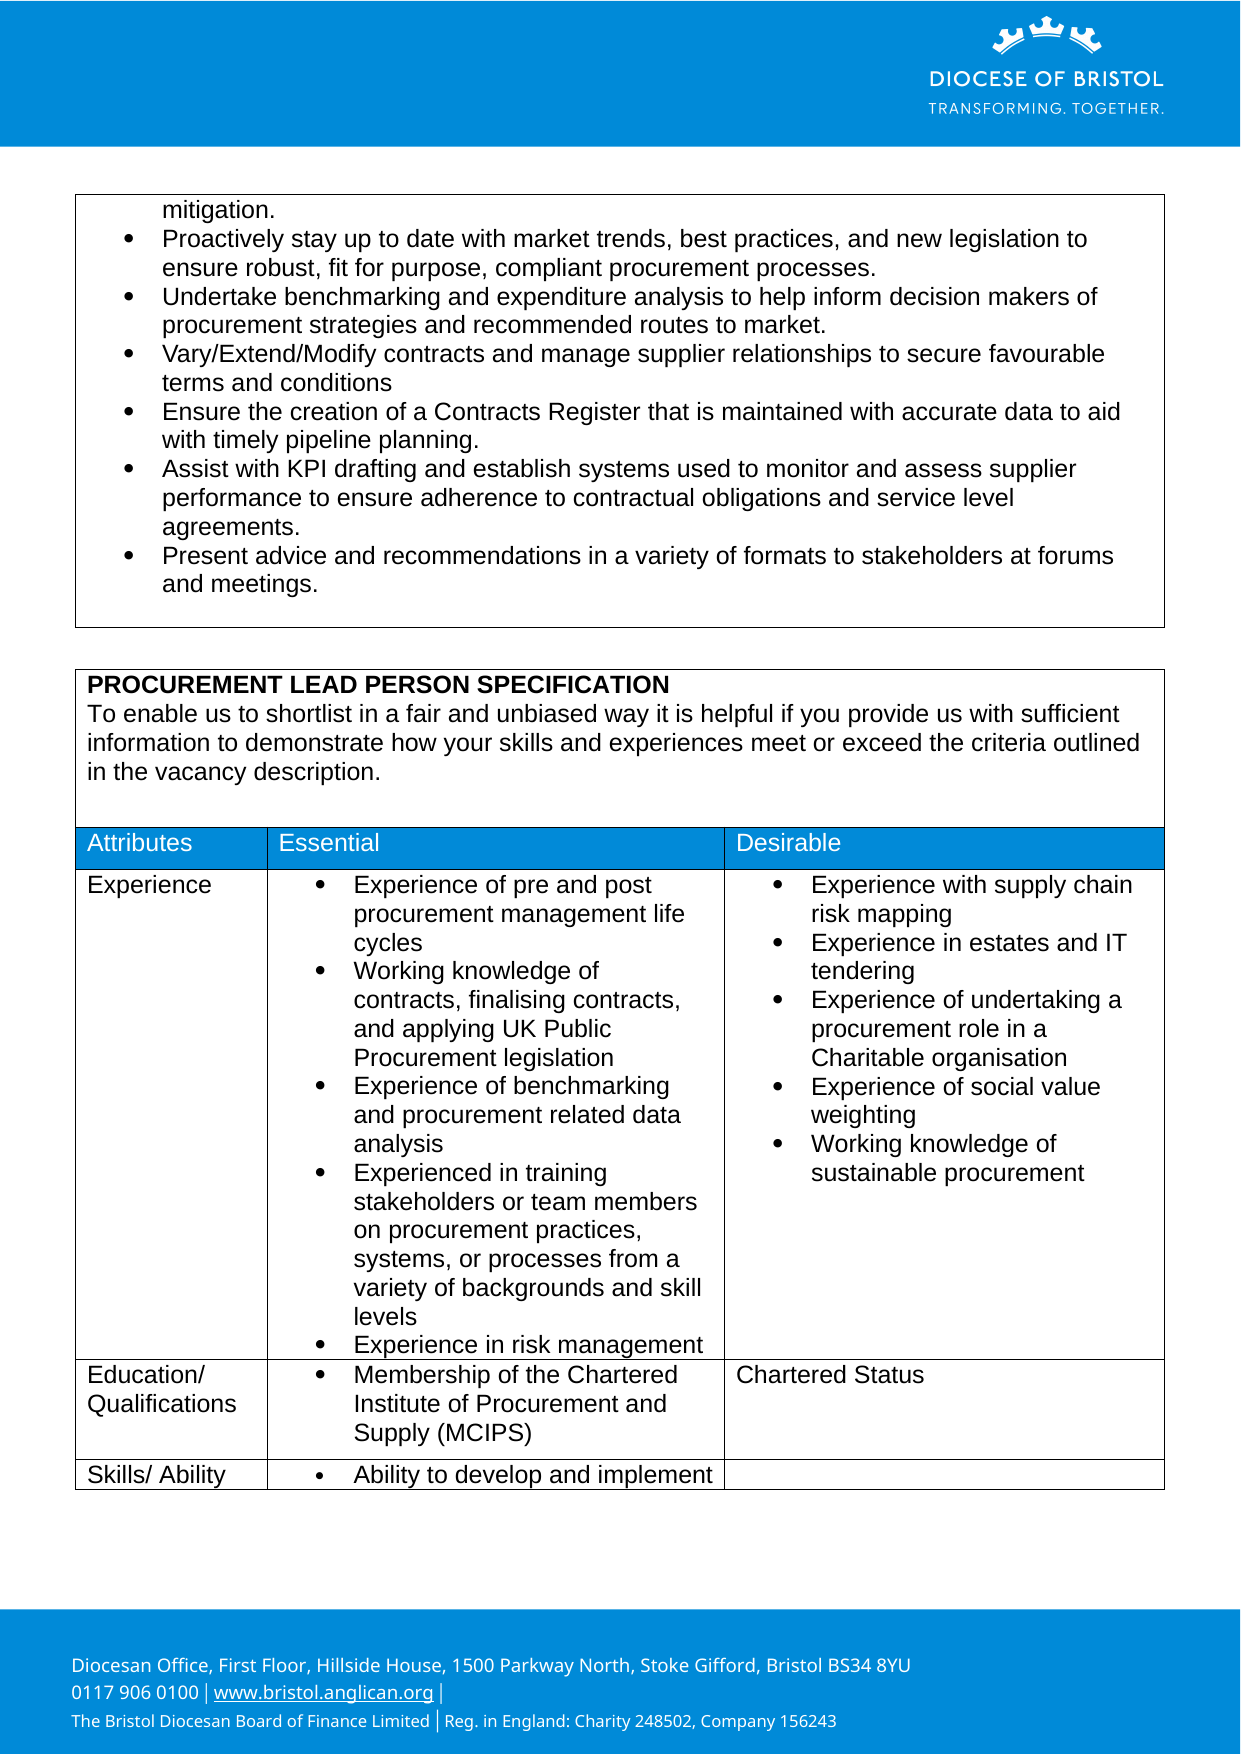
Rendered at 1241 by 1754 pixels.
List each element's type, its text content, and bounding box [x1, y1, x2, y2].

table_cell Chartered Status [725, 1360, 1164, 1459]
table_cell Experience with supply chain risk mapping Experience in estates and IT tendering Experience of undertaking a procurement role in a Charitable organisation Experience of social value weighting Working knowledge of sustainable procurement [725, 870, 1164, 1359]
table_cell Skills/ Ability [76, 1460, 267, 1489]
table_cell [76, 195, 1164, 627]
table_cell Education/ Qualifications [76, 1360, 267, 1459]
picture [912, 0, 1179, 130]
table_cell Essential [268, 828, 724, 869]
table_cell Membership of the Chartered Institute of Procurement and Supply (MCIPS) [268, 1360, 724, 1459]
table_cell [725, 1460, 1164, 1489]
table_cell Desirable [725, 828, 1164, 869]
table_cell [268, 1460, 724, 1489]
table_cell Experience [76, 870, 267, 1359]
table_cell Experience of pre and post procurement management life cycles Working knowledge of contracts, finalising contracts, and applying UK Public Procurement legislation Experience of benchmarking and procurement related data analysis Experienced in training stakeholders or team members on procurement practices, systems, or processes from a variety of backgrounds and skill levels Experience in risk management [268, 870, 724, 1359]
table_header PROCUREMENT LEAD PERSON SPECIFICATION To enable us to shortlist in a fair and unbiased way it is helpful if you provide us with sufficient information to demonstrate how your skills and experiences meet or exceed the criteria outlined in the vacancy description. [76, 670, 1164, 827]
table_cell Attributes [76, 828, 267, 869]
